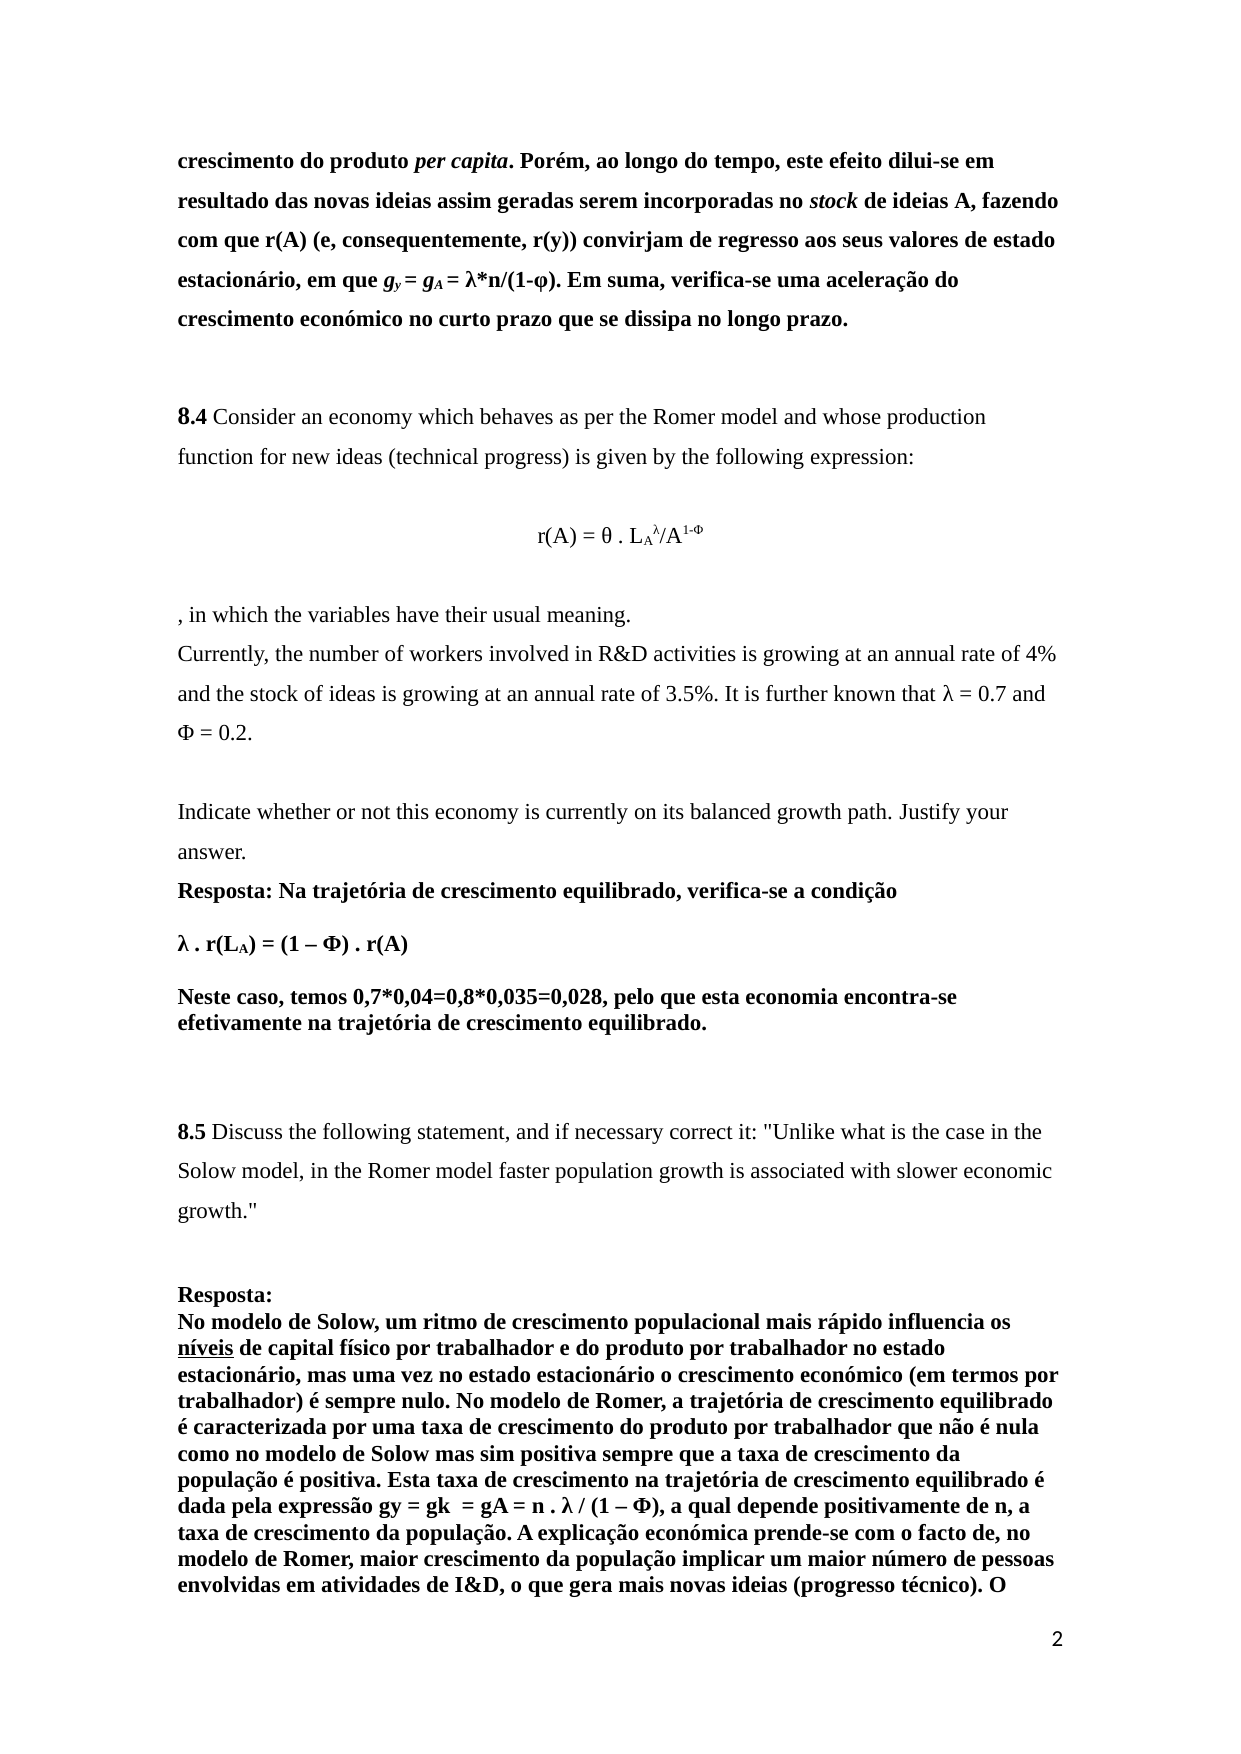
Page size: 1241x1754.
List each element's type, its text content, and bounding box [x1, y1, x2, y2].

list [177, 148, 1063, 332]
text λ . r(LA) = (1 – Φ) . r(A) [177, 930, 1063, 956]
text 8.5 Discuss the following statement, and if necessary correct it: "Unlike what is the case in the Solow model, in the Romer model faster population growth is associated with slower economic growth." [177, 1118, 1063, 1223]
text Currently, the number of workers involved in R&D activities is growing at an annual rate of 4% and the stock of ideas is growing at an annual rate of 3.5%. It is further known that λ = 0.7 and Φ = 0.2. [177, 640, 1063, 746]
text r(A) = θ . LAλ/A1-Φ [177, 522, 1063, 548]
text Indicate whether or not this economy is currently on its balanced growth path. Justify your answer. [177, 798, 1063, 864]
text , in which the variables have their usual meaning. [177, 601, 1063, 627]
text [177, 1308, 1063, 1598]
text 8.4 Consider an economy which behaves as per the Romer model and whose production function for new ideas (technical progress) is given by the following expression: [177, 401, 1063, 469]
text Resposta: [177, 1282, 1063, 1308]
text Resposta: Na trajetória de crescimento equilibrado, verifica-se a condição [177, 877, 1063, 904]
text Neste caso, temos 0,7*0,04=0,8*0,035=0,028, pelo que esta economia encontra-se efetivamente na trajetória de crescimento equilibrado. [177, 983, 1063, 1035]
